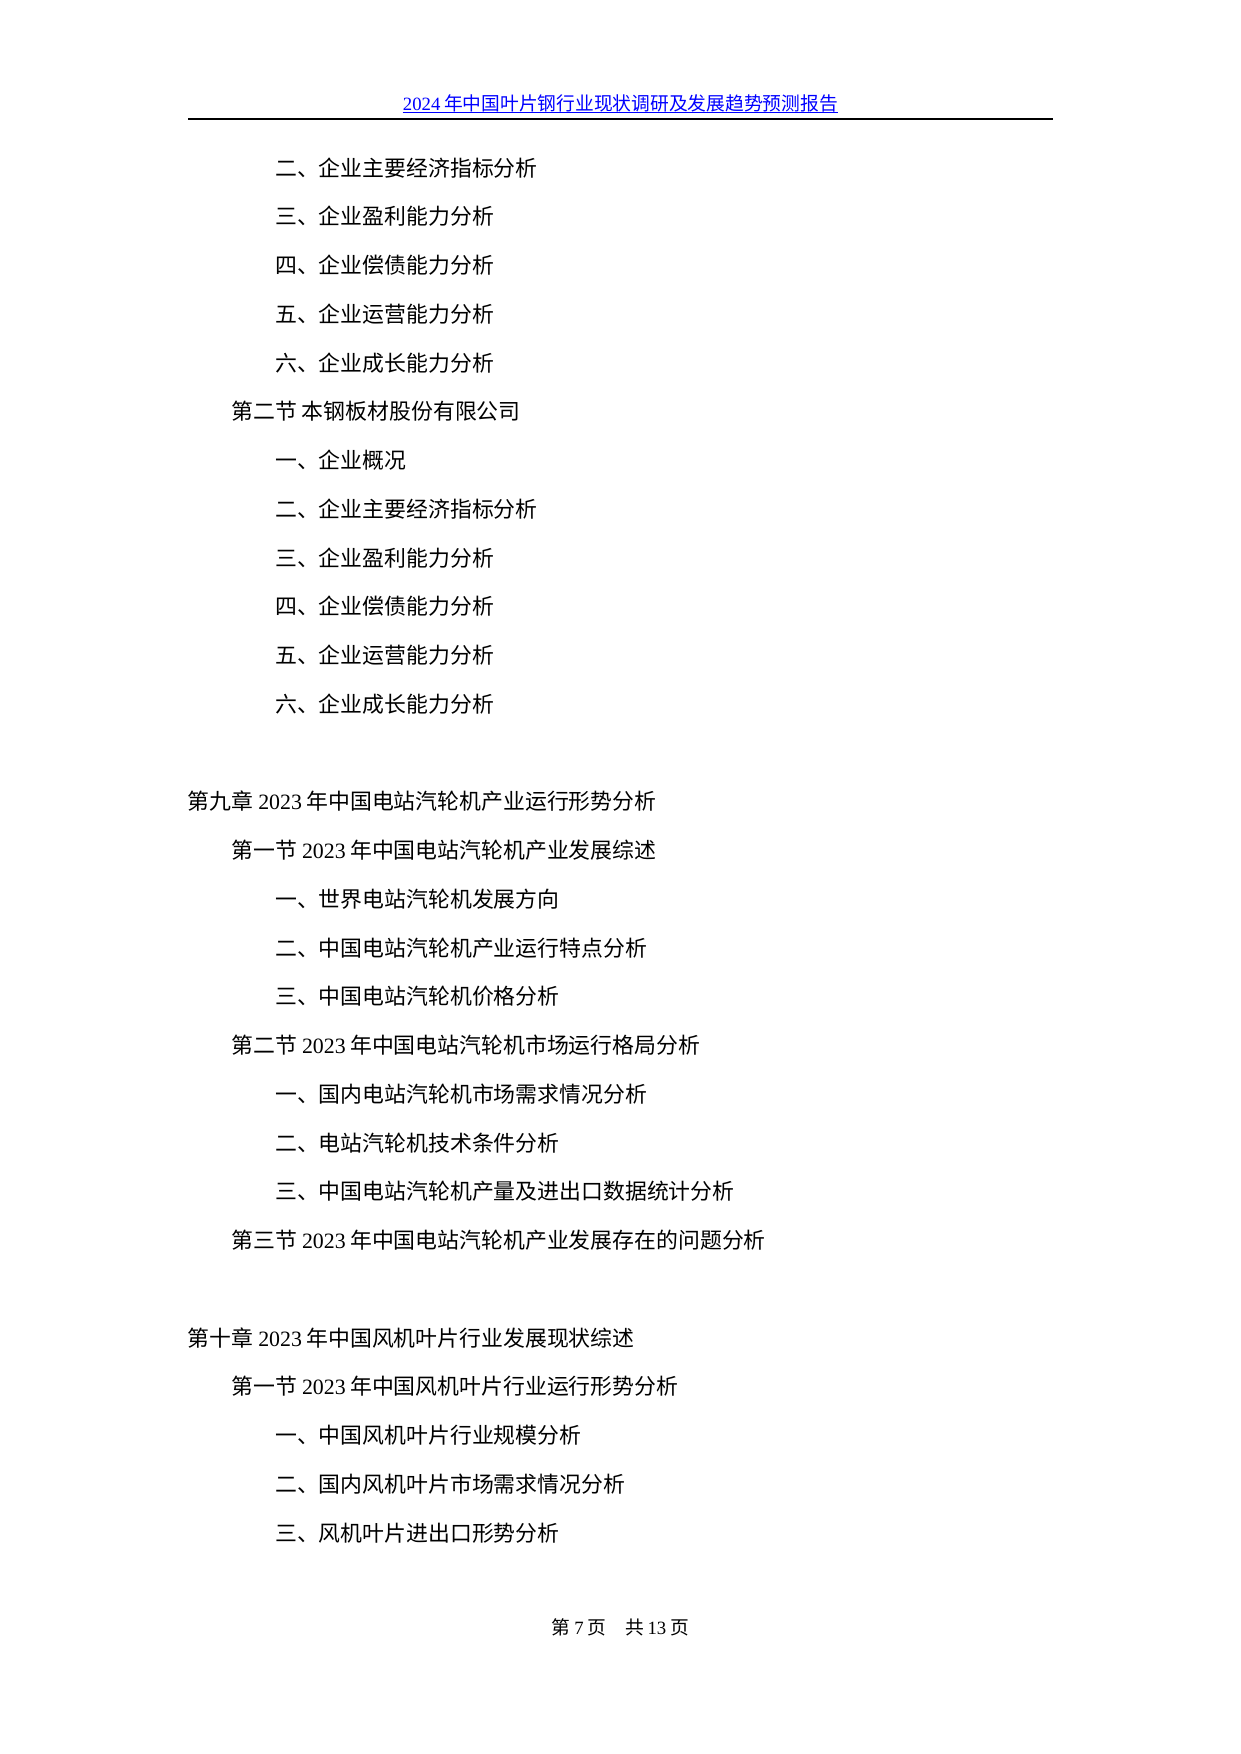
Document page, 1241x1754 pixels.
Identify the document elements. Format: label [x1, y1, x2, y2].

text [187, 150, 1053, 1548]
